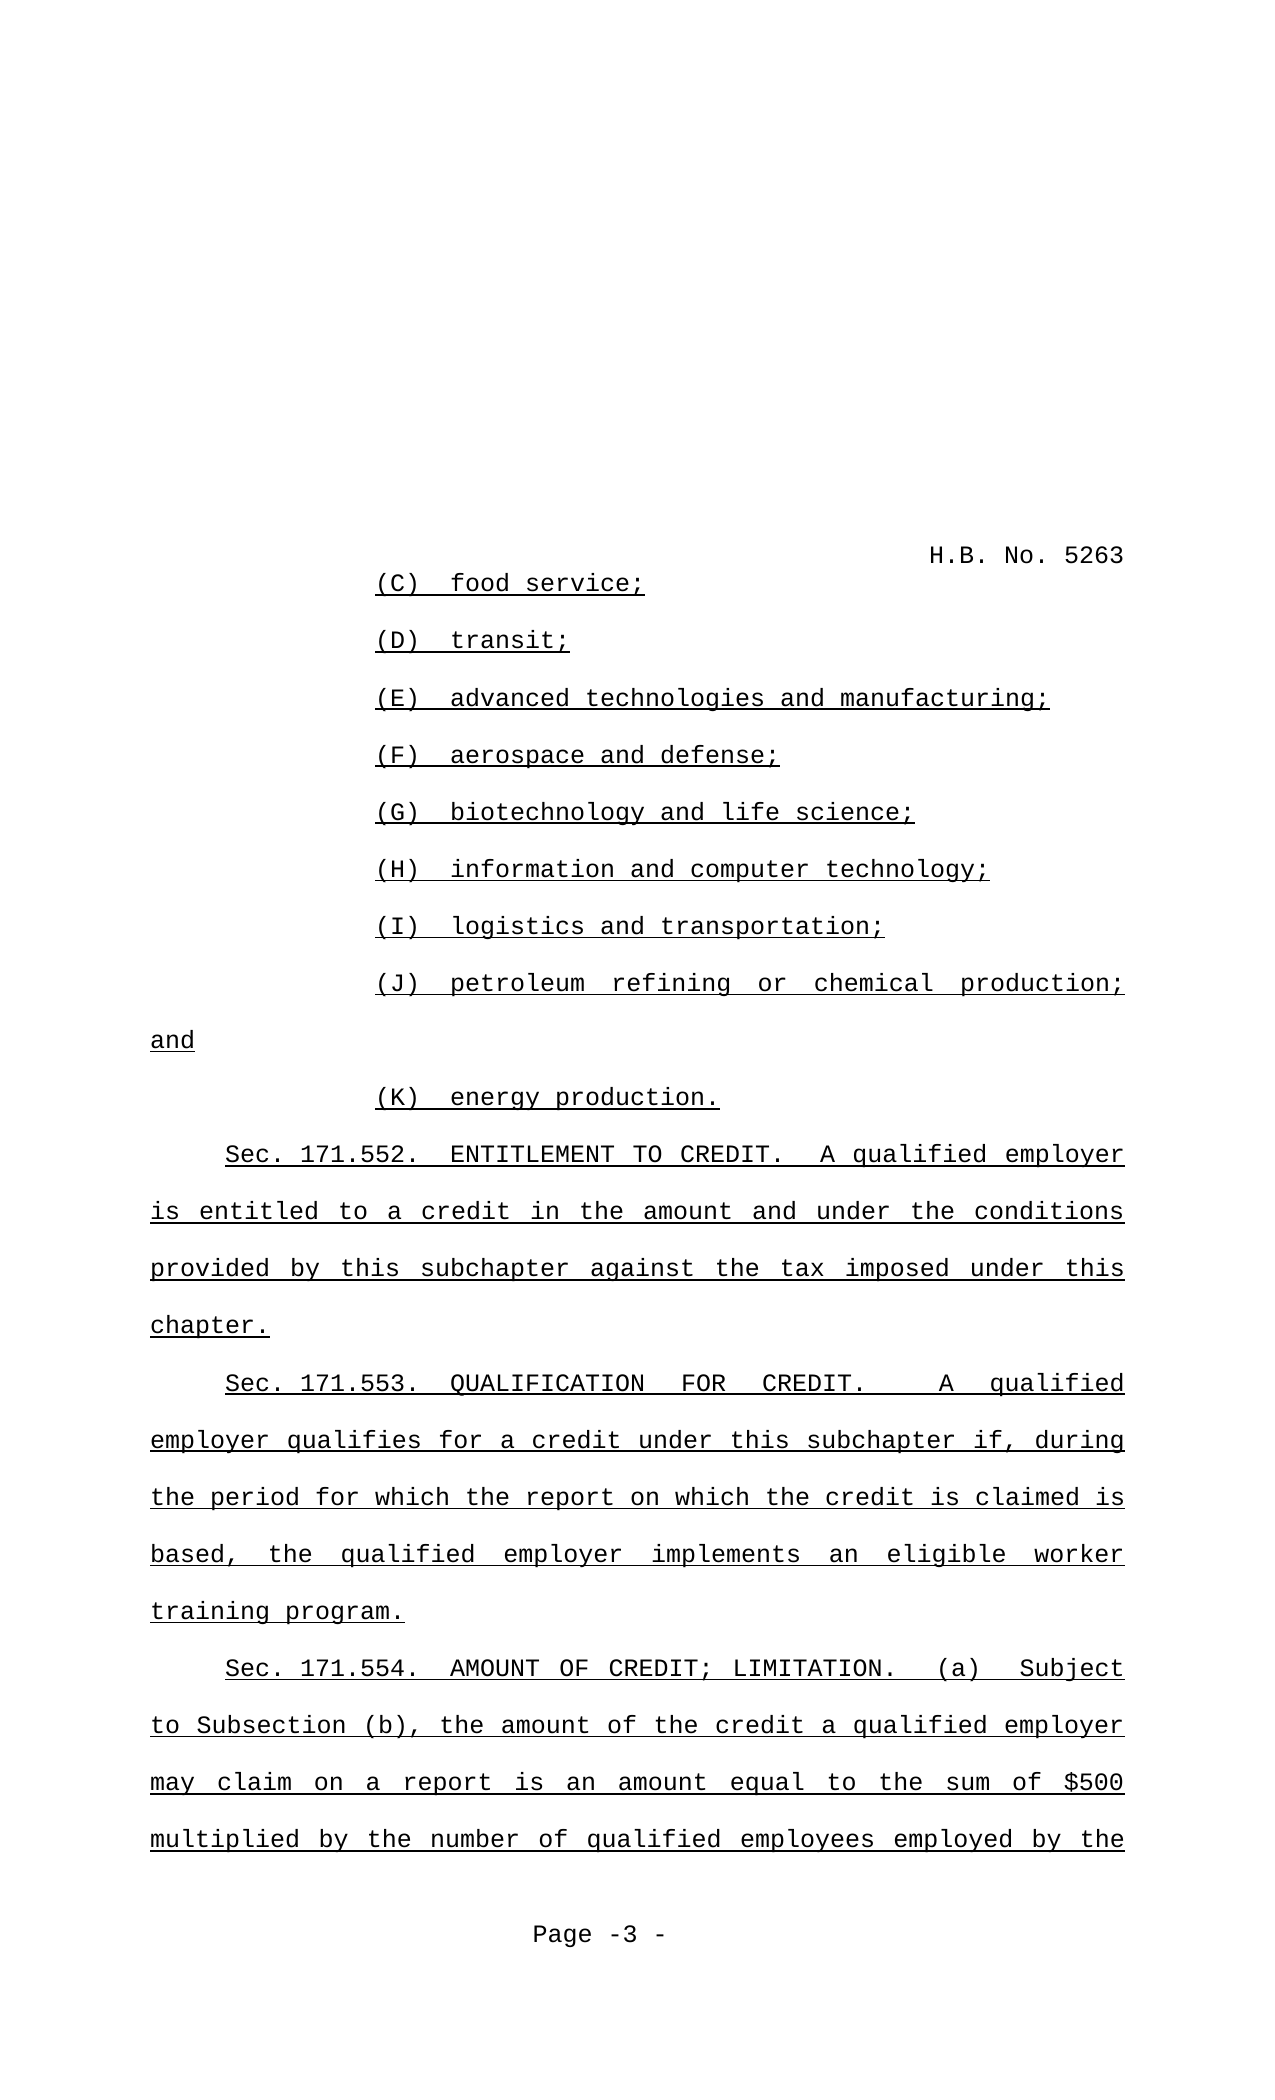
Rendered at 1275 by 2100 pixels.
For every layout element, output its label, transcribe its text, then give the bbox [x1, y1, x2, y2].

text (C) food service; [150, 571, 1125, 599]
text (I) logistics and transportation; [150, 913, 1125, 942]
text Sec. 171.553. QUALIFICATION FOR CREDIT. A qualified employer qualifies for a credit under this subchapter if, during the period for which the report on which the credit is claimed is based, the qualified employer implements an eligible worker training program. [150, 1370, 1125, 1450]
text Sec. 171.553. QUALIFICATION FOR CREDIT. A qualified employer qualifies for a credit under this subchapter if, during the period for which the report on which the credit is claimed is based, the qualified employer implements an eligible worker training program. [150, 1566, 1125, 1627]
text Sec. 171.553. QUALIFICATION FOR CREDIT. A qualified employer qualifies for a credit under this subchapter if, during the period for which the report on which the credit is claimed is based, the qualified employer implements an eligible worker training program. [150, 1509, 1125, 1565]
text Sec. 171.552. ENTITLEMENT TO CREDIT. A qualified employer is entitled to a credit in the amount and under the conditions provided by this subchapter against the tax imposed under this chapter. [150, 1224, 1125, 1279]
text (D) transit; [150, 628, 1125, 656]
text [150, 1795, 1125, 1850]
text (H) information and computer technology; [150, 856, 1125, 885]
text (E) advanced technologies and manufacturing; [150, 685, 1125, 713]
text (F) aerospace and defense; [150, 742, 1125, 771]
text Sec. 171.553. QUALIFICATION FOR CREDIT. A qualified employer qualifies for a credit under this subchapter if, during the period for which the report on which the credit is claimed is based, the qualified employer implements an eligible worker training program. [150, 1452, 1125, 1508]
text (K) energy production. [150, 1084, 1125, 1113]
text (G) biotechnology and life science; [150, 799, 1125, 828]
text Sec. 171.552. ENTITLEMENT TO CREDIT. A qualified employer is entitled to a credit in the amount and under the conditions provided by this subchapter against the tax imposed under this chapter. [150, 1281, 1125, 1341]
text (J) petroleum refining or chemical production; and [150, 970, 1125, 1056]
text Sec. 171.552. ENTITLEMENT TO CREDIT. A qualified employer is entitled to a credit in the amount and under the conditions provided by this subchapter against the tax imposed under this chapter. [150, 1142, 1125, 1222]
